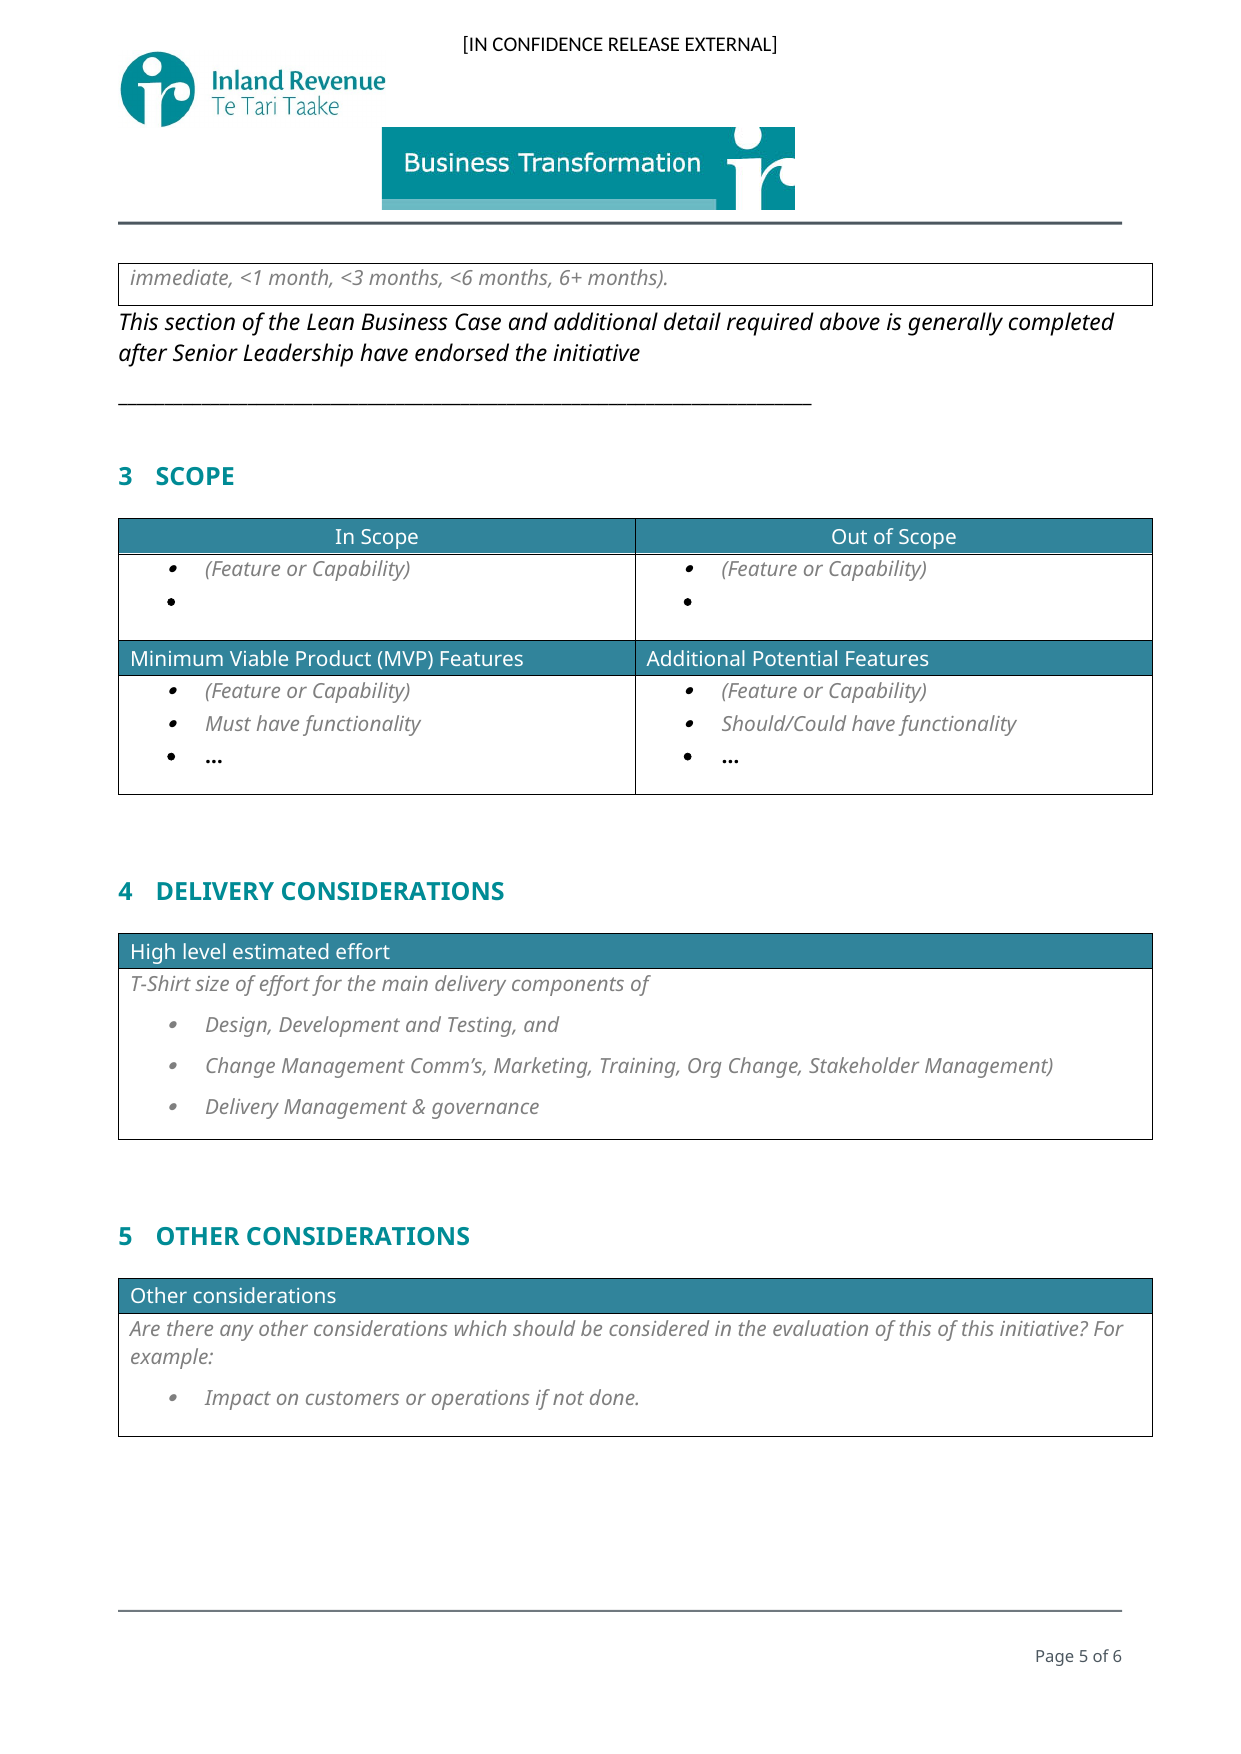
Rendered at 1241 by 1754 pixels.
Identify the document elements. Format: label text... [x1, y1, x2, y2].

table_header Out of Scope [636, 519, 1152, 553]
table_header In Scope [119, 519, 635, 553]
table_cell (Feature or Capability) [636, 555, 1152, 640]
subtitle OTHER CONSIDERATIONS [118, 1218, 1122, 1252]
text This section of the Lean Business Case and additional detail required above is generally completed after Senior Leadership have endorsed the initiative [118, 306, 1122, 368]
table_header Other considerations [119, 1279, 1152, 1313]
subtitle DELIVERY CONSIDERATIONS [118, 874, 1122, 908]
text ___________________________________________________________________________ [118, 381, 1122, 409]
table_cell (Feature or Capability) Should/Could have functionality … [636, 676, 1152, 794]
table_cell T-Shirt size of effort for the main delivery components of Design, Development and Testing, and Change Management Comm’s, Marketing, Training, Org Change, Stakeholder Management) Delivery Management & governance [119, 969, 1152, 1139]
subtitle SCOPE [118, 459, 1122, 493]
table_cell (Feature or Capability) [119, 555, 635, 640]
table_header High level estimated effort [119, 934, 1152, 968]
picture [118, 50, 795, 210]
table_cell (Feature or Capability) Must have functionality … [119, 676, 635, 794]
table_cell Minimum Viable Product (MVP) Features [119, 641, 635, 675]
table_cell Are there any other considerations which should be considered in the evaluation of this of this initiative? For example: Impact on customers or operations if not done. [119, 1314, 1152, 1436]
table_cell Additional Potential Features [636, 641, 1152, 675]
